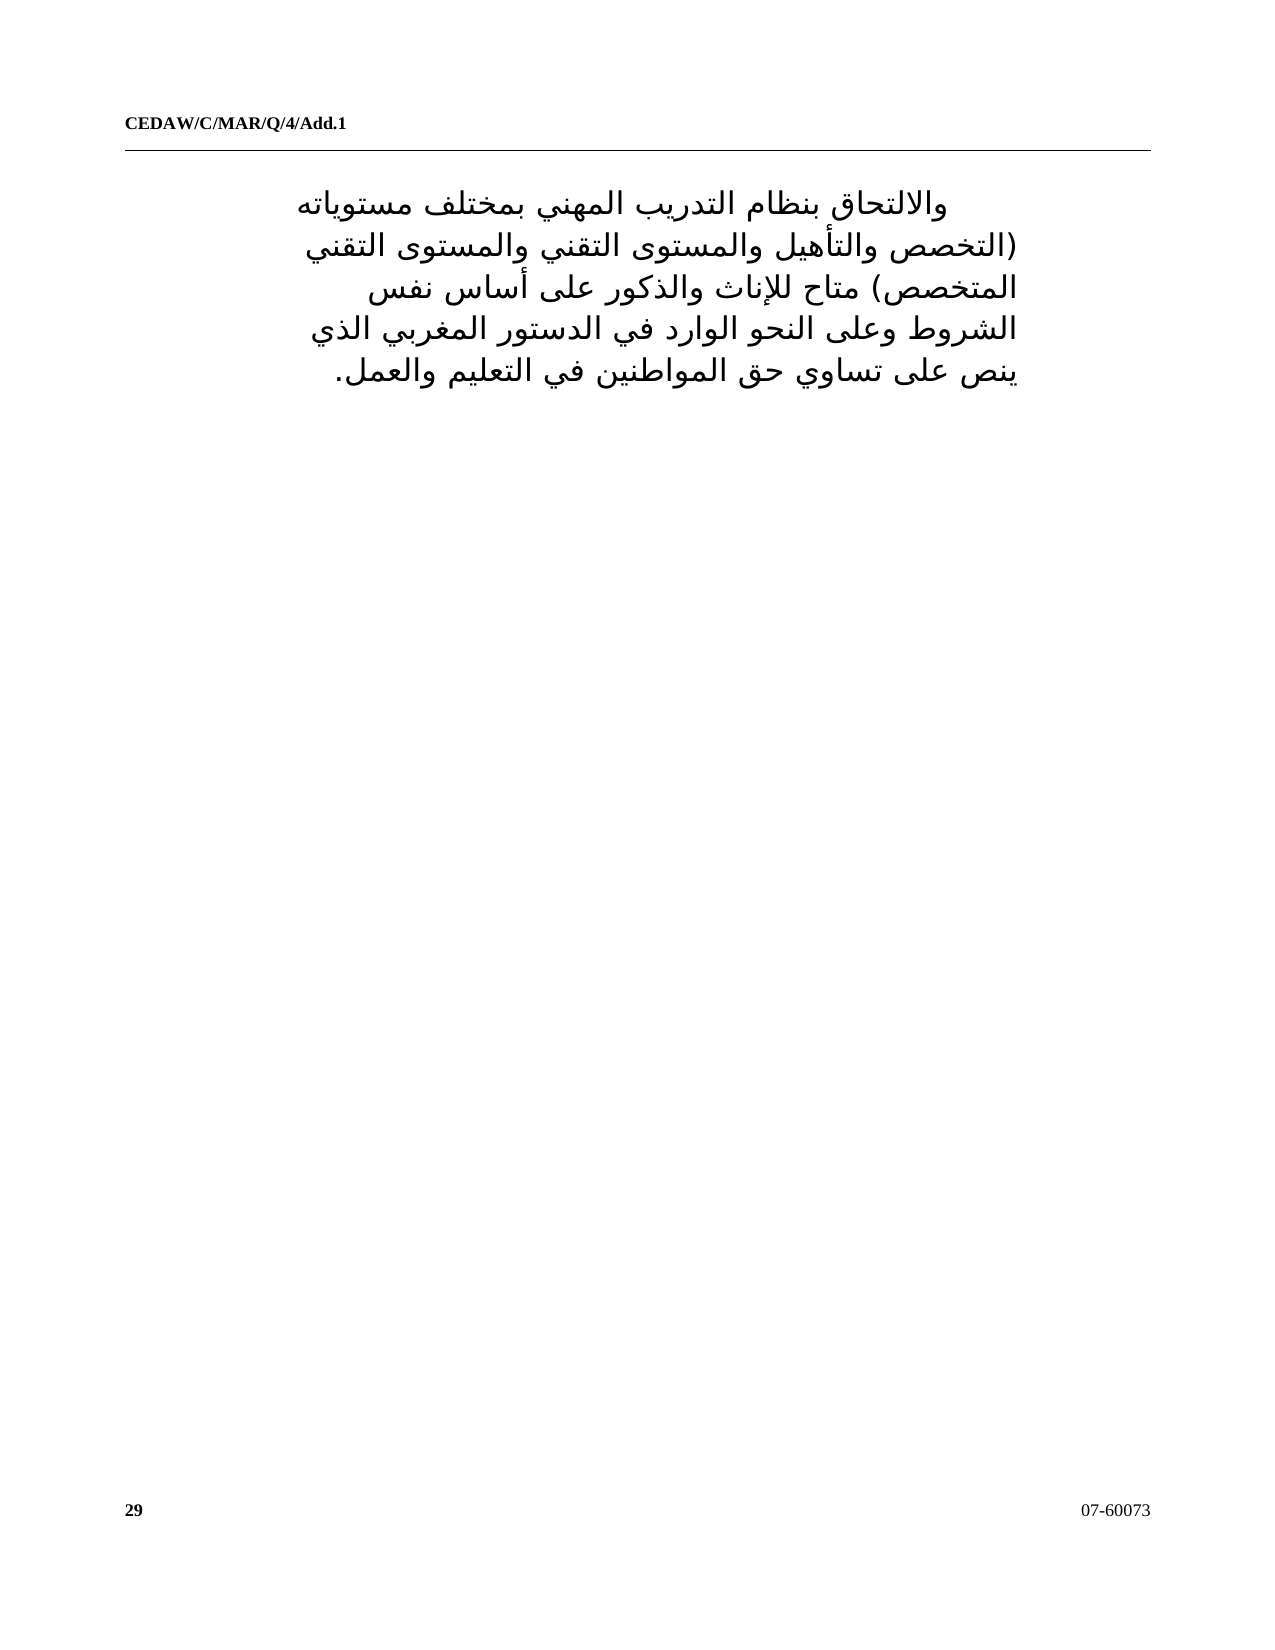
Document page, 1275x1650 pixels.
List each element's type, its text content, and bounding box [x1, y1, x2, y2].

text والالتحاق بنظام التدريب المهني بمختلف مستوياته (التخصص والتأهيل والمستوى التقني والمستوى التقني المتخصص) متاح للإناث والذكور على أساس نفس الشروط وعلى النحو الوارد في الدستور المغربي الذي ينص على تساوي حق المواطنين في التعليم والعمل. [256, 181, 1018, 390]
